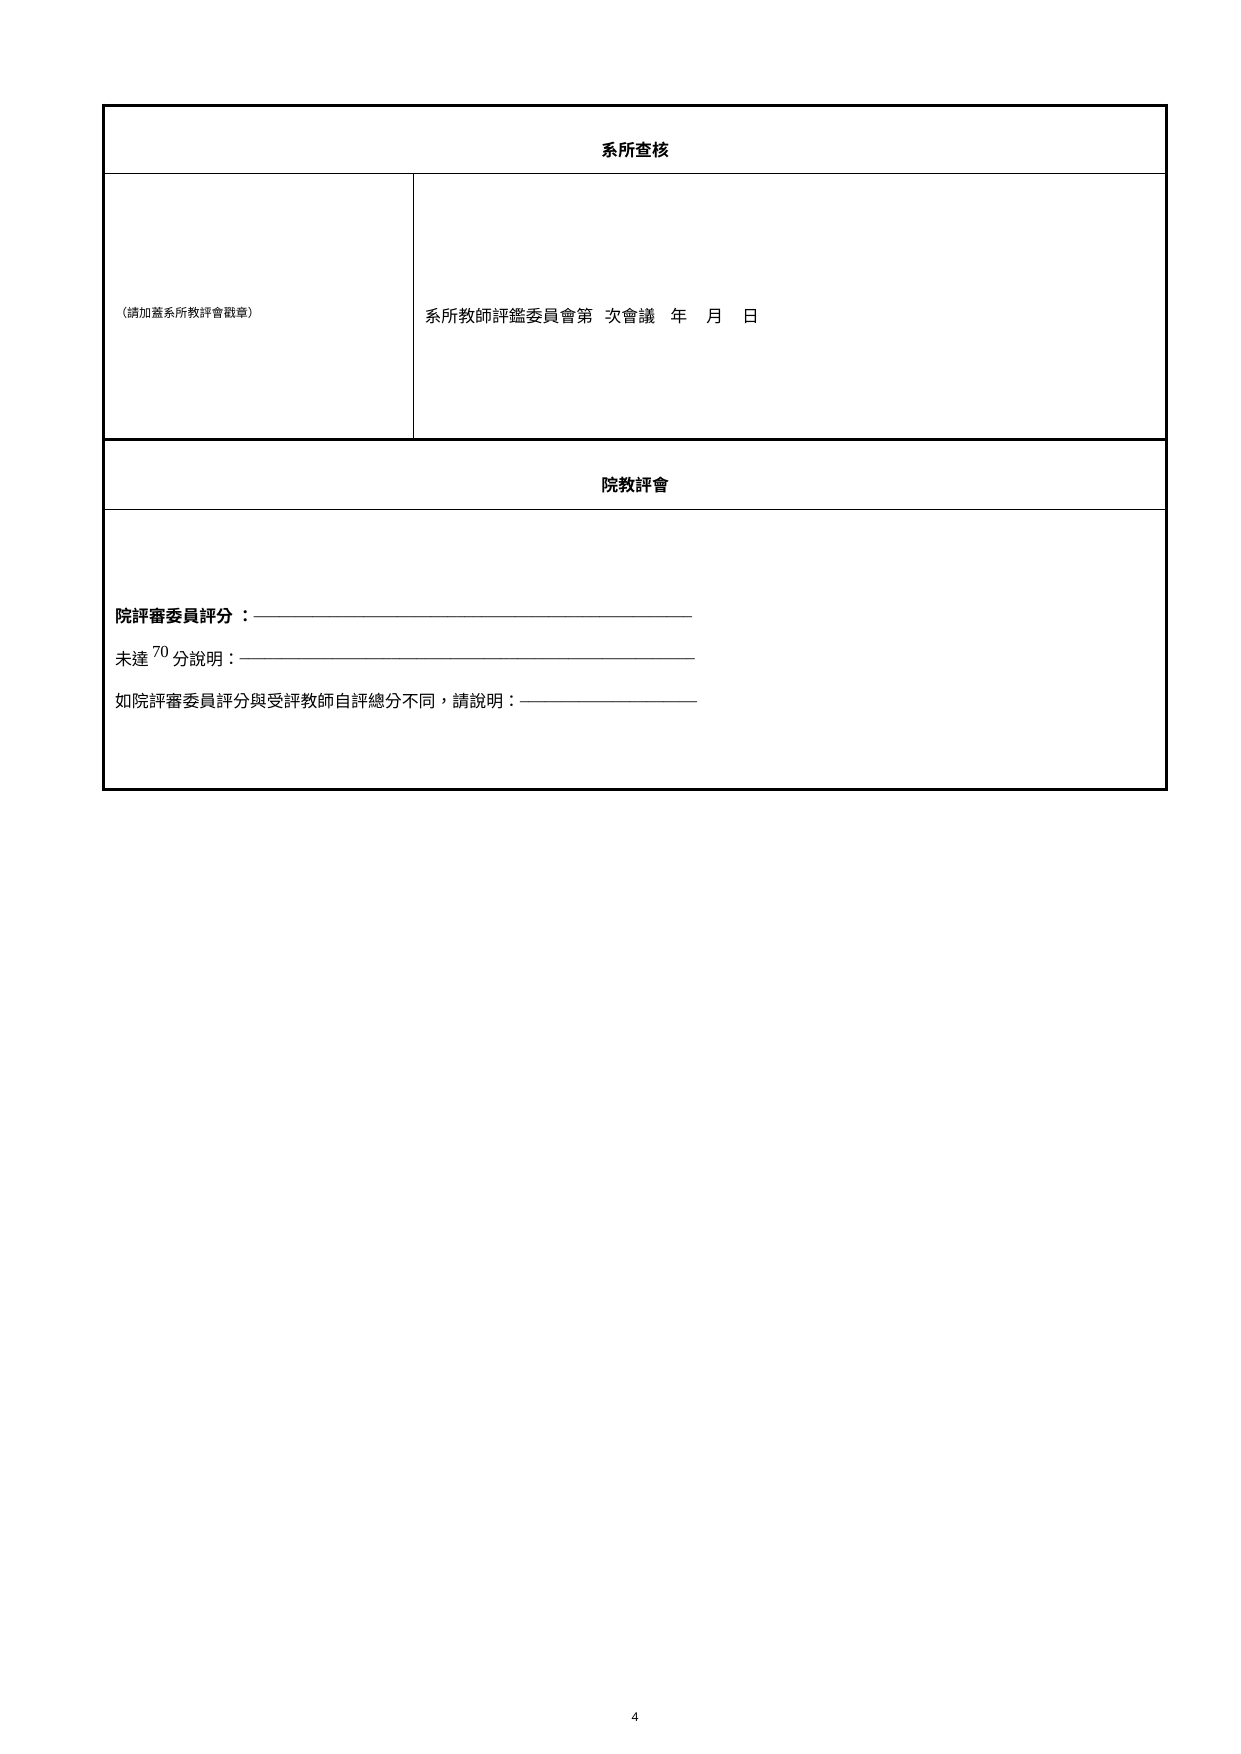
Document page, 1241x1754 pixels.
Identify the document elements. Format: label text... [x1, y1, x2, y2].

table_cell （請加蓋系所教評會戳章） [105, 174, 413, 438]
table_cell 院評審委員評分 ：____________________________________________________ 未達70分說明：______________________________________________________ 如院評審委員評分與受評教師自評總分不同，請說明：_____________________ [105, 510, 1165, 788]
table_cell 院教評會 [105, 441, 1165, 508]
table_header 系所查核 [105, 107, 1165, 173]
table_cell 系所教師評鑑委員會第 次會議 年 月 日 [414, 174, 1165, 438]
